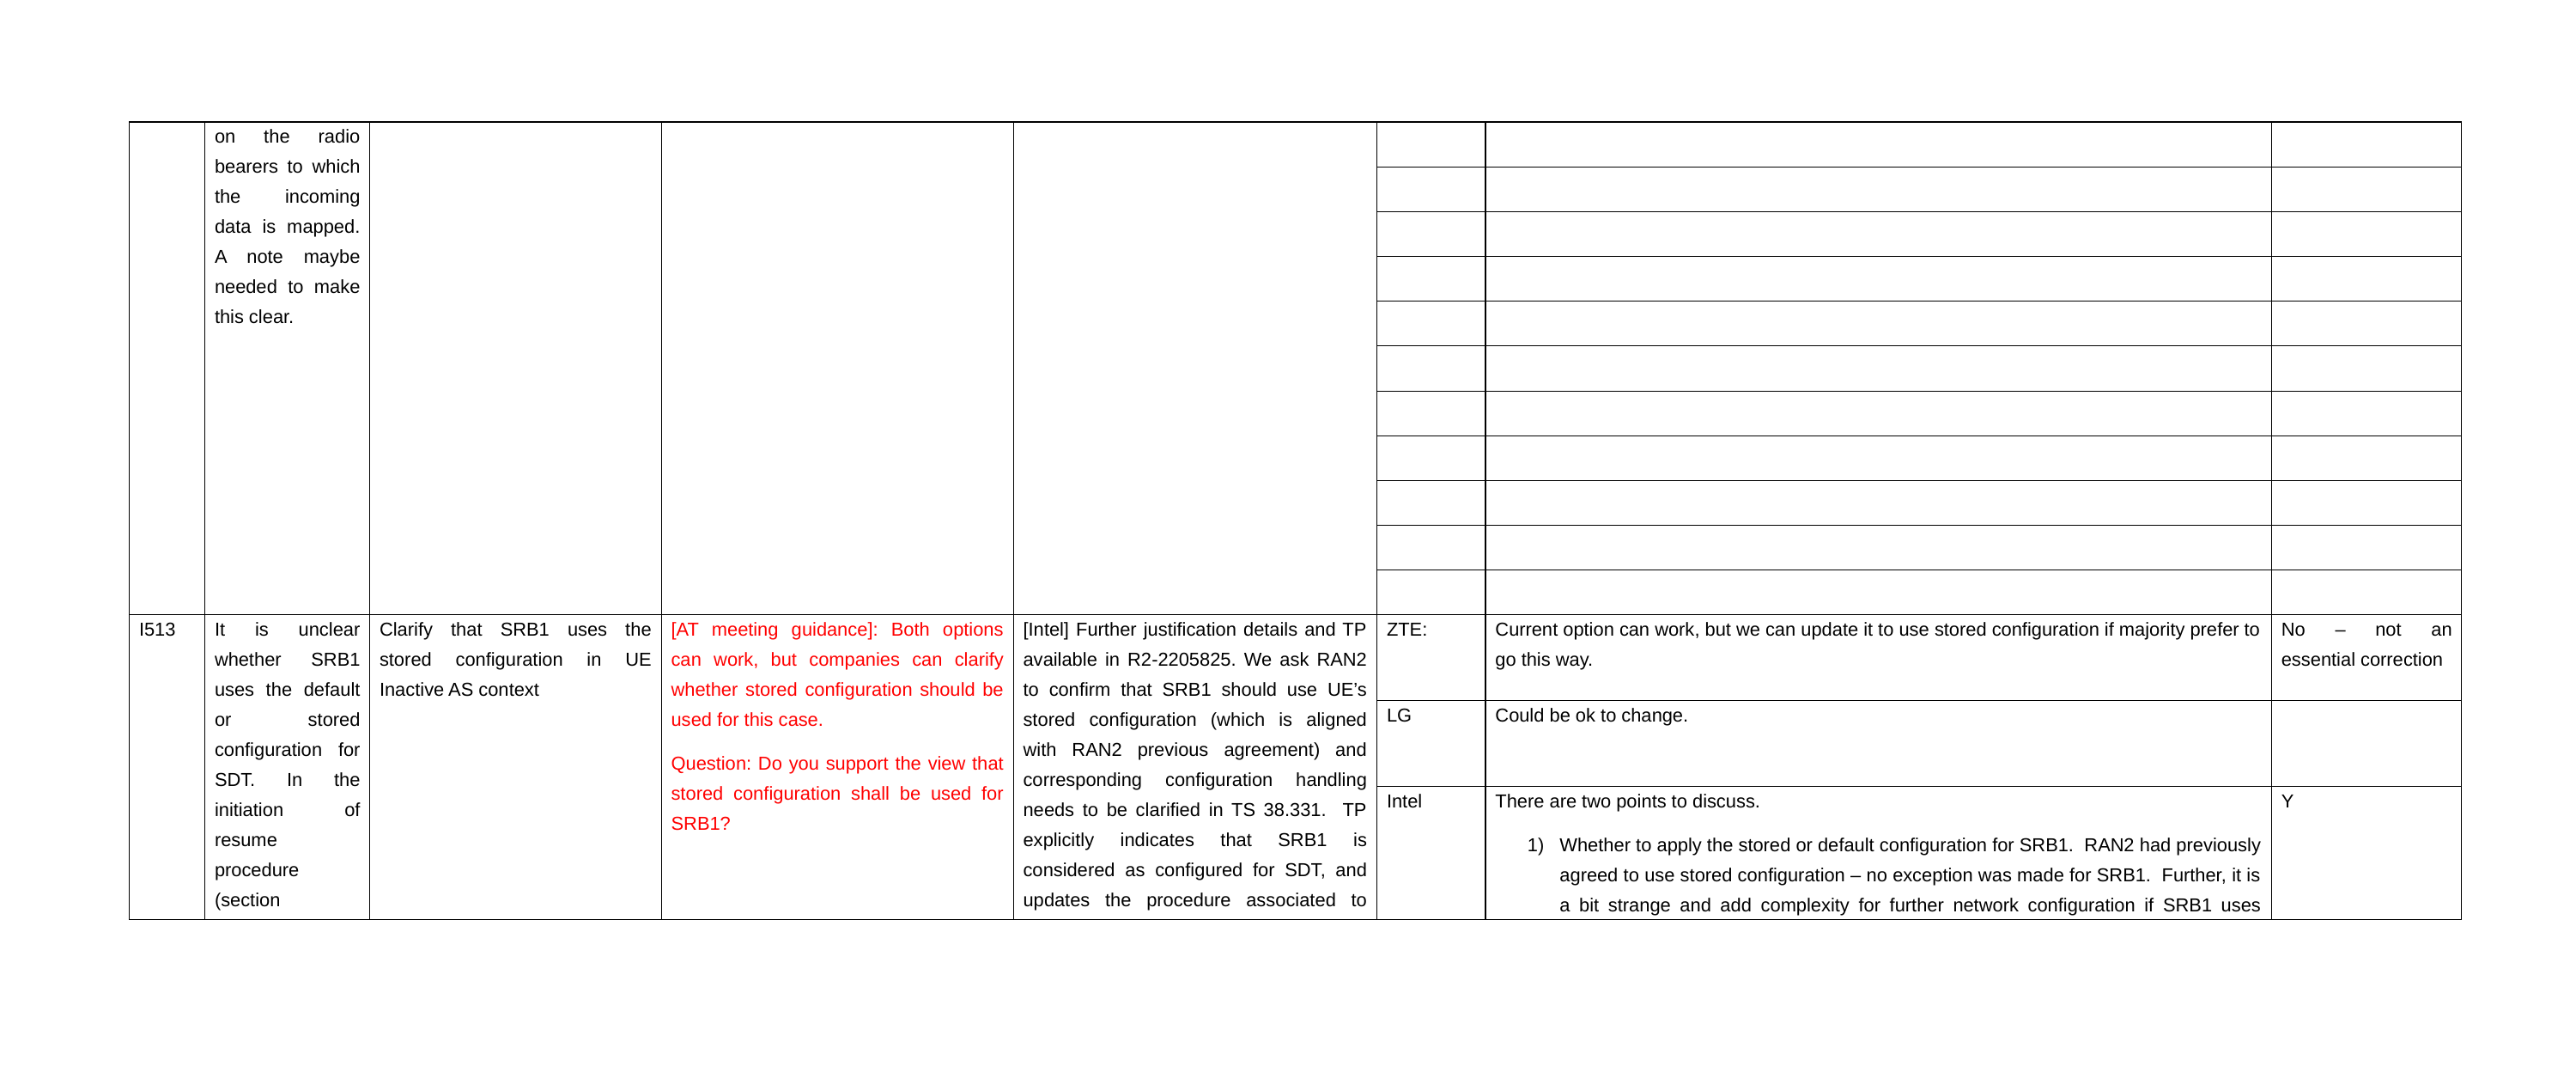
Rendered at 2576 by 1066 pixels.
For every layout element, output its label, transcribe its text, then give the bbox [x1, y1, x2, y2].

table_cell Intel [1377, 787, 1485, 919]
table_cell [1377, 212, 1485, 256]
table_cell Current option can work, but we can update it to use stored configuration if majority prefer to go this way. [1486, 615, 2271, 700]
table_cell [2272, 481, 2461, 525]
table_cell [2272, 392, 2461, 436]
table_cell [2272, 570, 2461, 614]
table_cell [1486, 168, 2271, 211]
table_cell I513 [130, 615, 204, 919]
table_cell [1486, 436, 2271, 480]
table_cell Could be ok to change. [1486, 701, 2271, 786]
table_cell [1377, 392, 1485, 436]
table_cell [1377, 257, 1485, 301]
table_cell ZTE: [1377, 615, 1485, 700]
table_cell [1377, 481, 1485, 525]
table_cell [1486, 481, 2271, 525]
table_cell [1486, 302, 2271, 345]
table_cell [2272, 436, 2461, 480]
table_cell [1486, 570, 2271, 614]
table_cell No – not an essential correction [2272, 615, 2461, 700]
table_cell [2272, 168, 2461, 211]
table_cell [1486, 526, 2271, 570]
table_cell [1377, 346, 1485, 390]
table_cell [AT meeting guidance]: Both options can work, but companies can clarify whether stored configuration should be used for this case. Question: Do you support the view that stored configuration shall be used for SRB1? [662, 615, 1013, 919]
table_cell [1486, 212, 2271, 256]
table_cell [2272, 701, 2461, 786]
table_cell [2272, 123, 2461, 166]
table_cell [2272, 346, 2461, 390]
table_cell It is unclear whether SRB1 uses the default or stored configuration for SDT. In the initiation of resume procedure (section 5.3.13.2), default SRB1 configuration is applied based on legacy resume procedure. In the section 5.3.13.3 that describes the actions related to transmission of RRCResumeRequest message, it is currently captured that stored configuration is used for all RBs configured for SDT. Our understanding is that SRB1 should also use stored configuration although this is unclear as SRB1 is not explicitly configured by the network for SDT (as pointed in a related RIL [Z361]) although it is always resumed/used during SDT [205, 615, 369, 919]
table_cell [1377, 168, 1485, 211]
table_cell [2272, 257, 2461, 301]
table_cell LG [1377, 701, 1485, 786]
table_cell [1377, 526, 1485, 570]
table_cell [1486, 392, 2271, 436]
table_cell [2272, 526, 2461, 570]
table_cell [2272, 212, 2461, 256]
table_cell [Intel] Further justification details and TP available in R2-2205825. We ask RAN2 to confirm that SRB1 should use UE’s stored configuration (which is aligned with RAN2 previous agreement) and corresponding configuration handling needs to be clarified in TS 38.331. TP explicitly indicates that SRB1 is considered as configured for SDT, and updates the procedure associated to SRB1 on the re-establishment of the PDCP entity and its resume in order to use UE’s configuration stored in UE Inactive AS context. This RIL might be related to [O200] [1014, 615, 1376, 919]
table_cell [1486, 123, 2271, 166]
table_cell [1486, 787, 2271, 919]
table_cell [1377, 436, 1485, 480]
table_cell [1486, 257, 2271, 301]
table_cell [1377, 302, 1485, 345]
table_cell Clarify that SRB1 uses the stored configuration in UE Inactive AS context [370, 615, 661, 919]
table_cell [2272, 302, 2461, 345]
table_cell [1377, 123, 1485, 166]
table_cell [1486, 346, 2271, 390]
table_cell [1377, 570, 1485, 614]
table_cell Y [2272, 787, 2461, 919]
